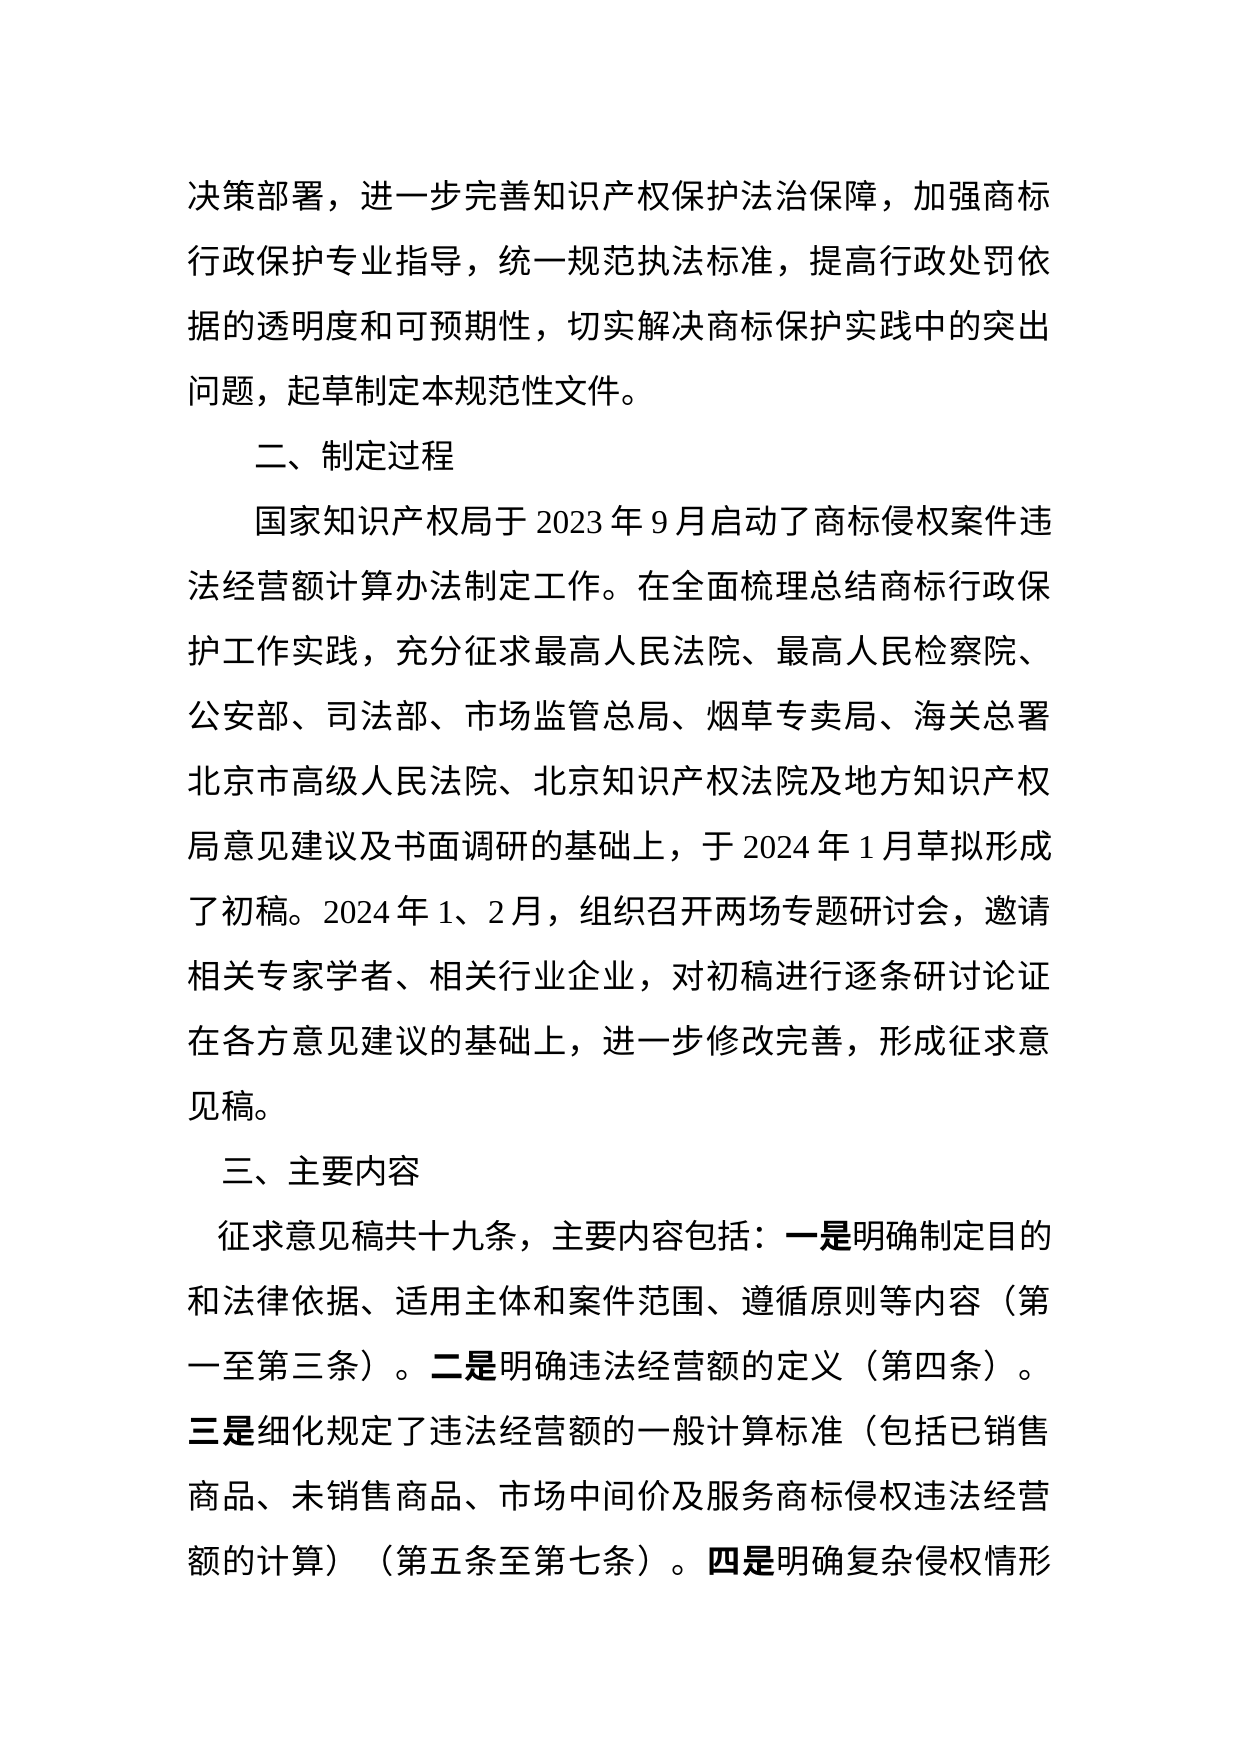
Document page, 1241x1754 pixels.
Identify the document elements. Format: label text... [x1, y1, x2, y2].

text 三、主要内容 [187, 1137, 1053, 1202]
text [187, 162, 1053, 422]
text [187, 1202, 1053, 1592]
text 国家知识产权局于2023年9月启动了商标侵权案件违法经营额计算办法制定工作。在全面梳理总结商标行政保护工作实践，充分征求最高人民法院、最高人民检察院、公安部、司法部、市场监管总局、烟草专卖局、海关总署、北京市高级人民法院、北京知识产权法院及地方知识产权局意见建议及书面调研的基础上，于2024年1月草拟形成了初稿。2024年1、2月，组织召开两场专题研讨会，邀请相关专家学者、相关行业企业，对初稿进行逐条研讨论证，在各方意见建议的基础上，进一步修改完善，形成征求意见稿。 [187, 487, 1053, 1137]
text 二、制定过程 [187, 422, 1053, 487]
